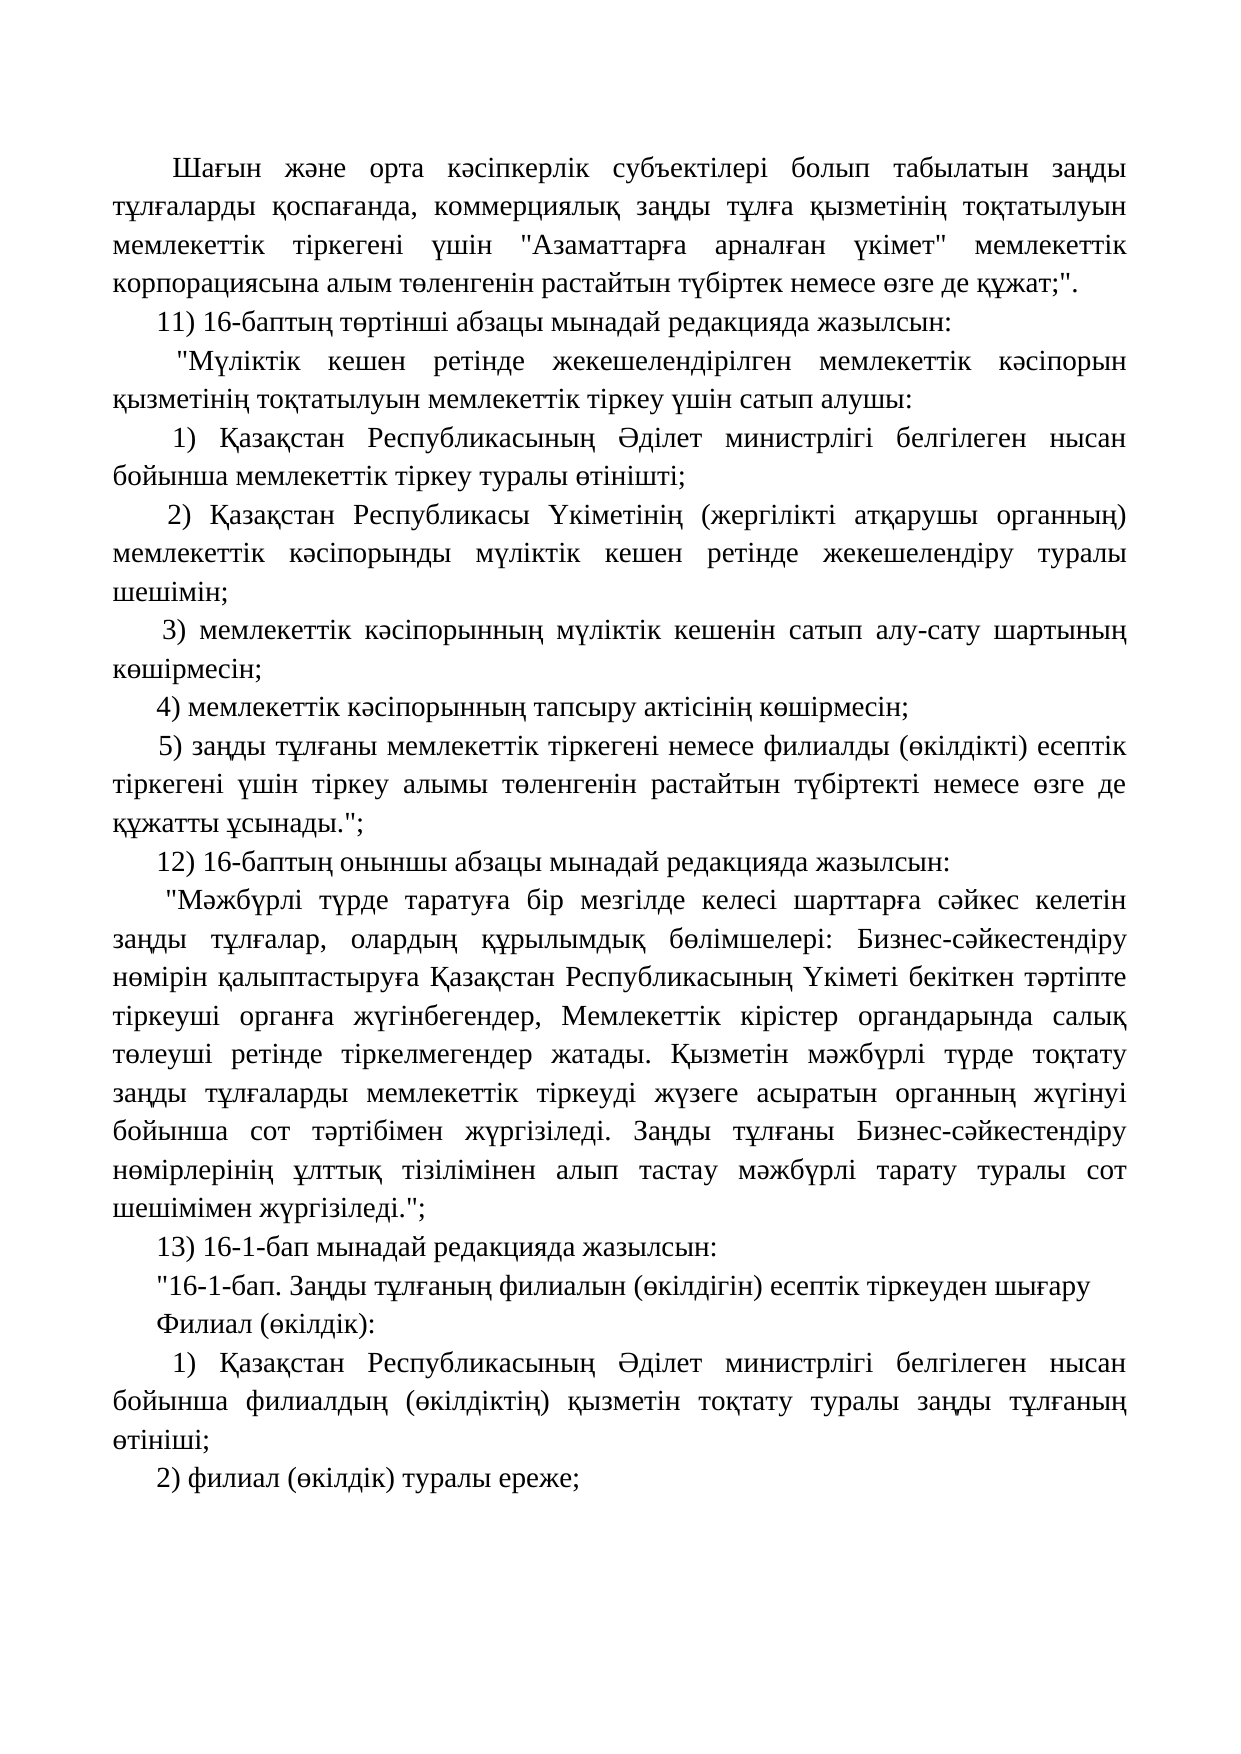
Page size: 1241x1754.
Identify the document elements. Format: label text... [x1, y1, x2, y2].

text 2) Қазақстан Республикасы Үкіметінің (жергілікті атқарушы органның) мемлекеттік кәсіпорынды мүліктік кешен ретінде жекешелендіру туралы шешімін; [112, 497, 1128, 607]
text 11) 16-баптың төртінші абзацы мынадай редакцияда жазылсын: [112, 304, 1128, 338]
text 13) 16-1-бап мынадай редакцияда жазылсын: [112, 1229, 1128, 1263]
text Шағын және орта кәсіпкерлік субъектілері болып табылатын заңды тұлғаларды қоспағанда, коммерциялық заңды тұлға қызметінің тоқтатылуын мемлекеттік тіркегені үшін "Азаматтарға арналған үкімет" мемлекеттік корпорациясына алым төленгенін растайтын түбіртек немесе өзге де құжат;". [112, 150, 1128, 299]
text "Мүліктік кешен ретінде жекешелендірілген мемлекеттік кәсіпорын қызметінің тоқтатылуын мемлекеттік тіркеу үшін сатып алушы: [112, 343, 1128, 415]
text "16-1-бап. Заңды тұлғаның филиалын (өкiлдiгiн) есептiк тiркеуден шығару [112, 1268, 1128, 1301]
text "Мәжбүрлі түрде таратуға бір мезгілде келесі шарттарға сәйкес келетін заңды тұлғалар, олардың құрылымдық бөлімшелері: Бизнес-сәйкестендіру нөмірін қалыптастыруға Қазақстан Республикасының Үкіметі бекіткен тәртіпте тіркеуші органға жүгінбегендер, Мемлекеттік кірістер органдарында салық төлеуші ретінде тіркелмегендер жатады. Қызметін мәжбүрлі түрде тоқтату заңды тұлғаларды мемлекеттік тіркеуді жүзеге асыратын органның жүгінуі бойынша сот тәртібімен жүргізіледі. Заңды тұлғаны Бизнес-сәйкестендіру нөмірлерінің ұлттық тізілімінен алып тастау мәжбүрлі тарату туралы сот шешімімен жүргізіледі."; [112, 882, 1128, 1224]
text 4) мемлекеттік кәсіпорынның тапсыру актiсiнің көшірмесін; [112, 689, 1128, 723]
text 1) Қазақстан Республикасының Әділет министрлігі белгілеген нысан бойынша мемлекеттік тіркеу туралы өтінішті; [112, 420, 1128, 492]
text Филиал (өкiлдiк): [112, 1306, 1128, 1340]
text 5) заңды тұлғаны мемлекеттік тіркегені немесе филиалды (өкілдікті) есептік тіркегені үшін тіркеу алымы төленгенін растайтын түбіртекті немесе өзге де құжатты ұсынады."; [112, 728, 1128, 839]
text 1) Қазақстан Республикасының Әділет министрлігі белгілеген нысан бойынша филиалдың (өкiлдiктiң) қызметiн тоқтату туралы заңды тұлғаның өтiнiшi; [112, 1345, 1128, 1455]
text 3) мемлекеттік кәсіпорынның мүліктік кешенін сатып алу-сату шартының көшірмесін; [112, 612, 1128, 684]
text 2) филиал (өкiлдiк) туралы ереже; [112, 1460, 1128, 1494]
text 12) 16-баптың оныншы абзацы мынадай редакцияда жазылсын: [112, 844, 1128, 877]
